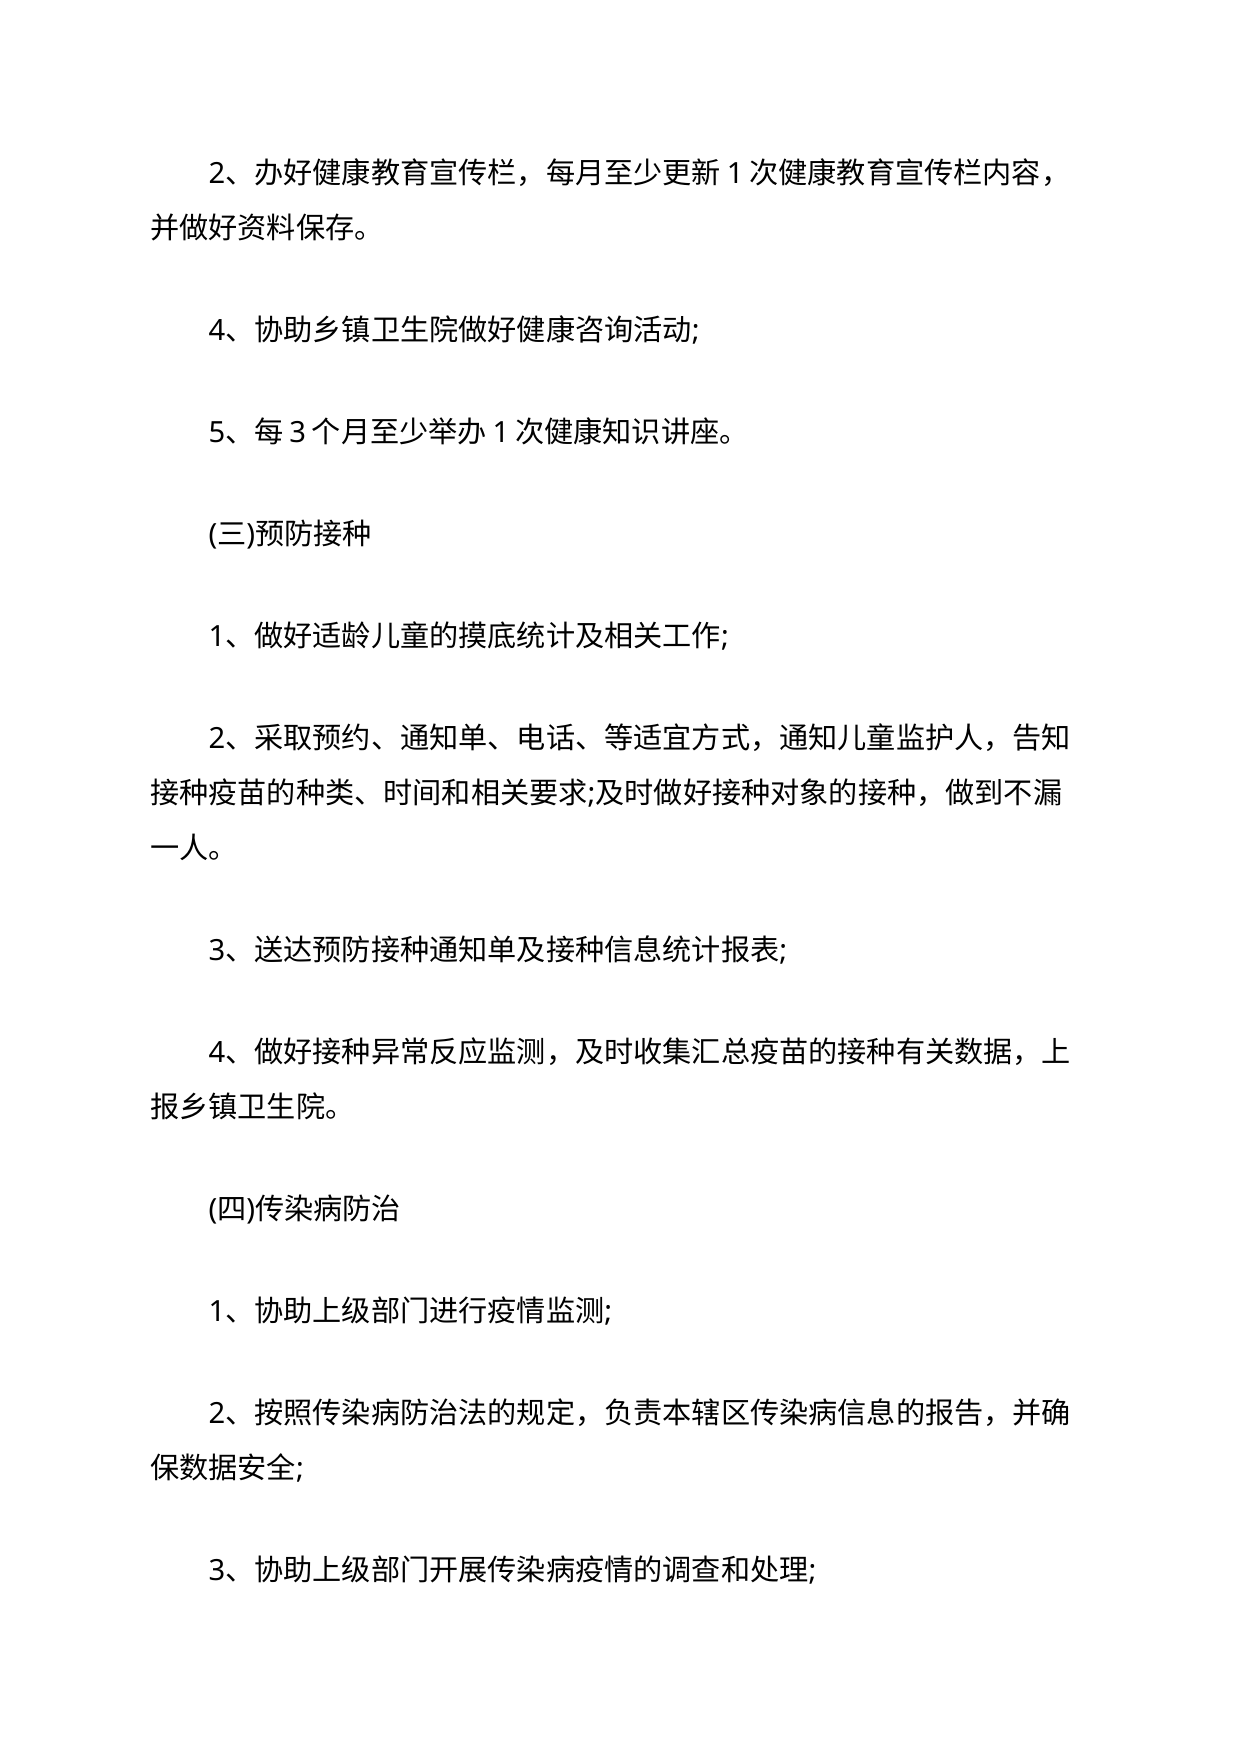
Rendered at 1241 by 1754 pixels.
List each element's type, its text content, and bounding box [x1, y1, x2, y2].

text 2、采取预约、通知单、电话、等适宜方式，通知儿童监护人，告知接种疫苗的种类、时间和相关要求;及时做好接种对象的接种，做到不漏一人。 [150, 715, 1090, 867]
text 5、每3个月至少举办1次健康知识讲座。 [150, 409, 1090, 451]
text 3、协助上级部门开展传染病疫情的调查和处理; [150, 1546, 1090, 1588]
text 2、按照传染病防治法的规定，负责本辖区传染病信息的报告，并确保数据安全; [150, 1389, 1090, 1487]
text 1、协助上级部门进行疫情监测; [150, 1287, 1090, 1329]
text 1、做好适龄儿童的摸底统计及相关工作; [150, 613, 1090, 655]
text (三)预防接种 [150, 511, 1090, 553]
text 4、做好接种异常反应监测，及时收集汇总疫苗的接种有关数据，上报乡镇卫生院。 [150, 1028, 1090, 1126]
text 4、协助乡镇卫生院做好健康咨询活动; [150, 307, 1090, 349]
text 2、办好健康教育宣传栏，每月至少更新1次健康教育宣传栏内容，并做好资料保存。 [150, 150, 1090, 247]
text (四)传染病防治 [150, 1185, 1090, 1228]
text 3、送达预防接种通知单及接种信息统计报表; [150, 926, 1090, 969]
